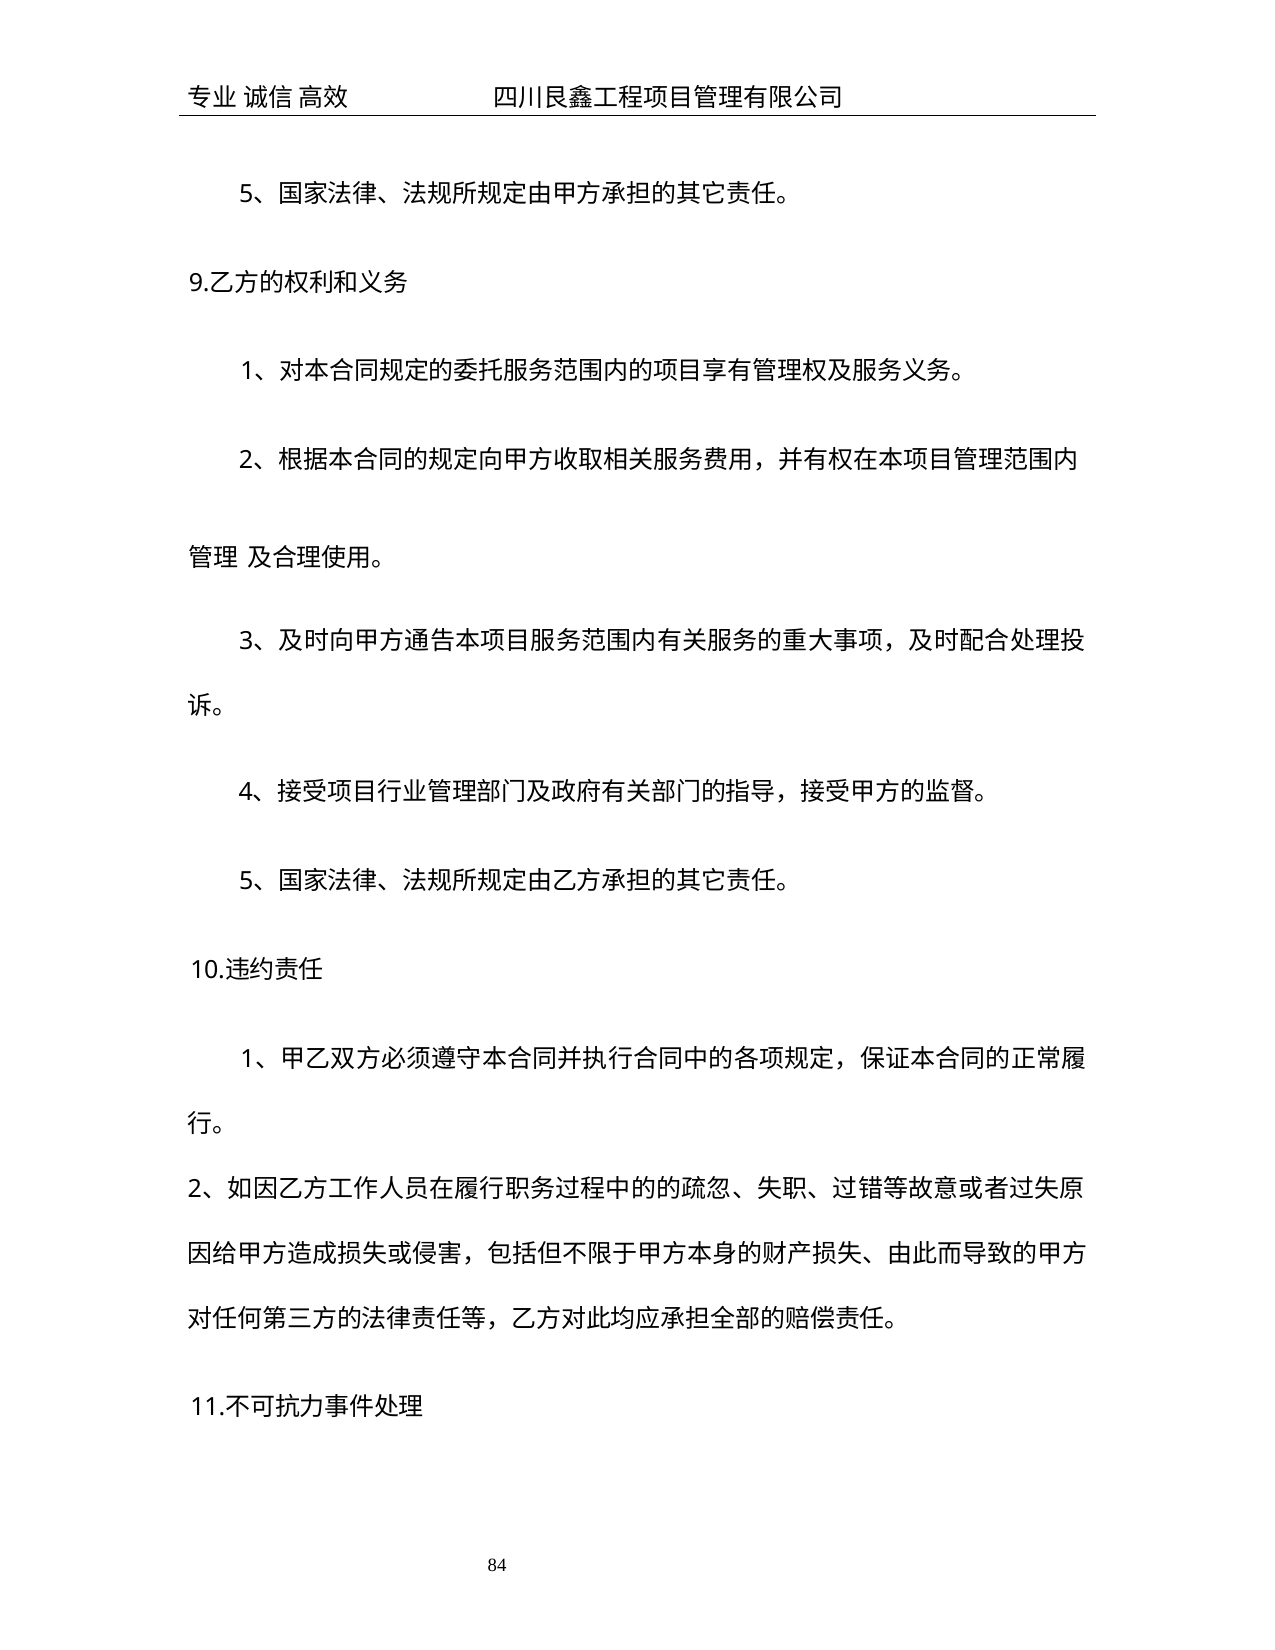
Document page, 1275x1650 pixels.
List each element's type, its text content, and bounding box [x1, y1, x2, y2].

text 4、接受项目行业管理部门及政府有关部门的指导，接受甲方的监督。 [187, 757, 1087, 822]
text 2、如因乙方工作人员在履行职务过程中的的疏忽、失职、过错等故意或者过失原 因给甲方造成损失或侵害，包括但不限于甲方本身的财产损失、由此而导致的甲方对任何第三方的法律责任等，乙方对此均应承担全部的赔偿责任。 [187, 1154, 1087, 1349]
text 3、及时向甲方通告本项目服务范围内有关服务的重大事项，及时配合处理投诉。 [187, 606, 1087, 736]
text 10.违约责任 [187, 935, 1087, 1000]
text 2、根据本合同的规定向甲方收取相关服务费用，并有权在本项目管理范围内管理 及合理使用。 [188, 425, 1081, 588]
text 5、国家法律、法规所规定由甲方承担的其它责任。 [187, 159, 1087, 224]
text 5、国家法律、法规所规定由乙方承担的其它责任。 [187, 846, 1087, 911]
text 1、甲乙双方必须遵守本合同并执行合同中的各项规定，保证本合同的正常履行。 [187, 1024, 1087, 1154]
text 9.乙方的权利和义务 [187, 248, 1087, 313]
text 11.不可抗力事件处理 [187, 1372, 1087, 1437]
text 1、对本合同规定的委托服务范围内的项目享有管理权及服务义务。 [187, 336, 1087, 401]
